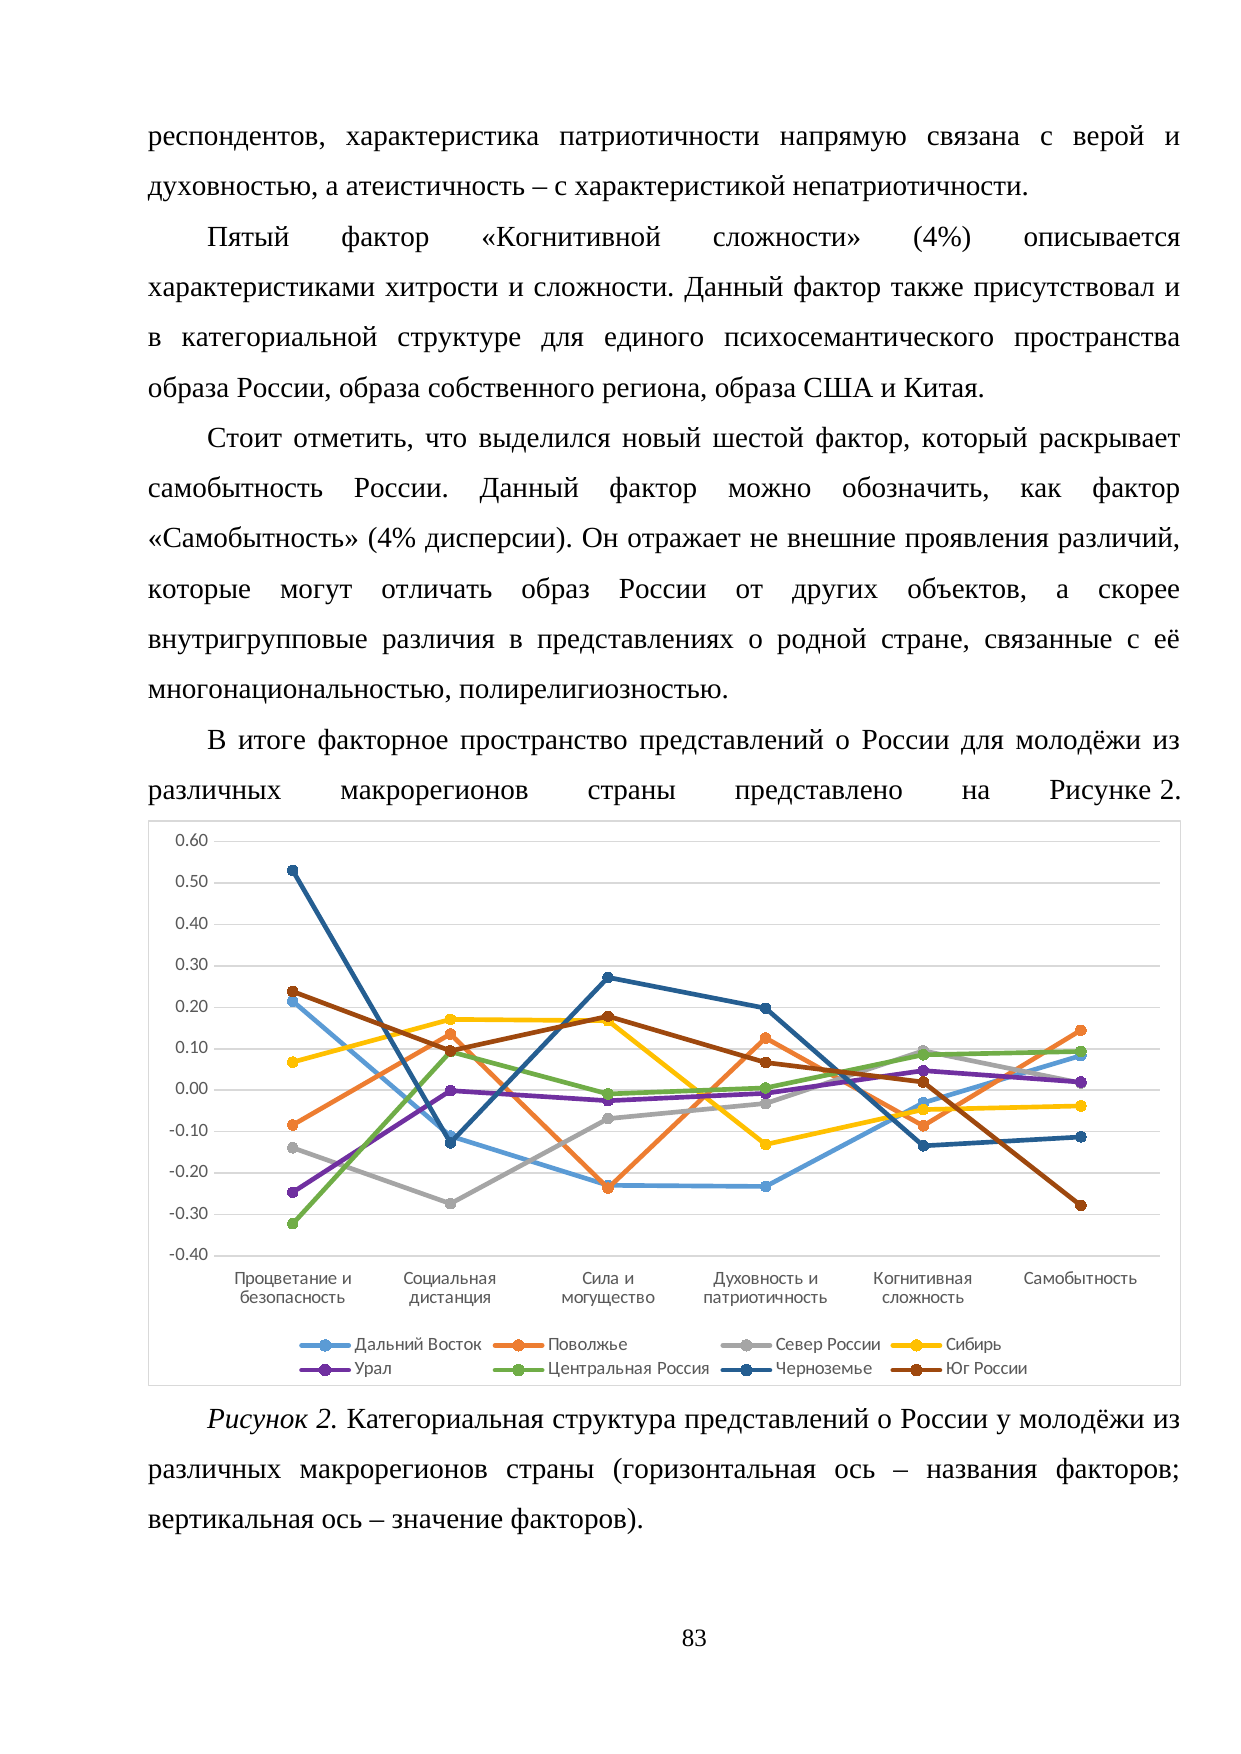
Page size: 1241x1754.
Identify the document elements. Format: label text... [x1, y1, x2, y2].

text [148, 118, 1181, 202]
text Рисунок 2. Категориальная структура представлений о России у молодёжи из различных макрорегионов страны (горизонтальная ось – названия факторов; вертикальная ось – значение факторов). [148, 1401, 1181, 1535]
text Пятый фактор «Когнитивной сложности» (4%) описывается характеристиками хитрости и сложности. Данный фактор также присутствовал и в категориальной структуре для единого психосемантического пространства образа России, образа собственного региона, образа США и Китая. [148, 219, 1181, 403]
text В итоге факторное пространство представлений о России для молодёжи из различных макрорегионов страны представлено на Рисунке 2. [148, 722, 1181, 820]
text Стоит отметить, что выделился новый шестой фактор, который раскрывает самобытность России. Данный фактор можно обозначить, как фактор «Самобытность» (4% дисперсии). Он отражает не внешние проявления различий, которые могут отличать образ России от других объектов, а скорее внутригрупповые различия в представлениях о родной стране, связанные с её многонациональностью, полирелигиозностью. [148, 420, 1181, 705]
